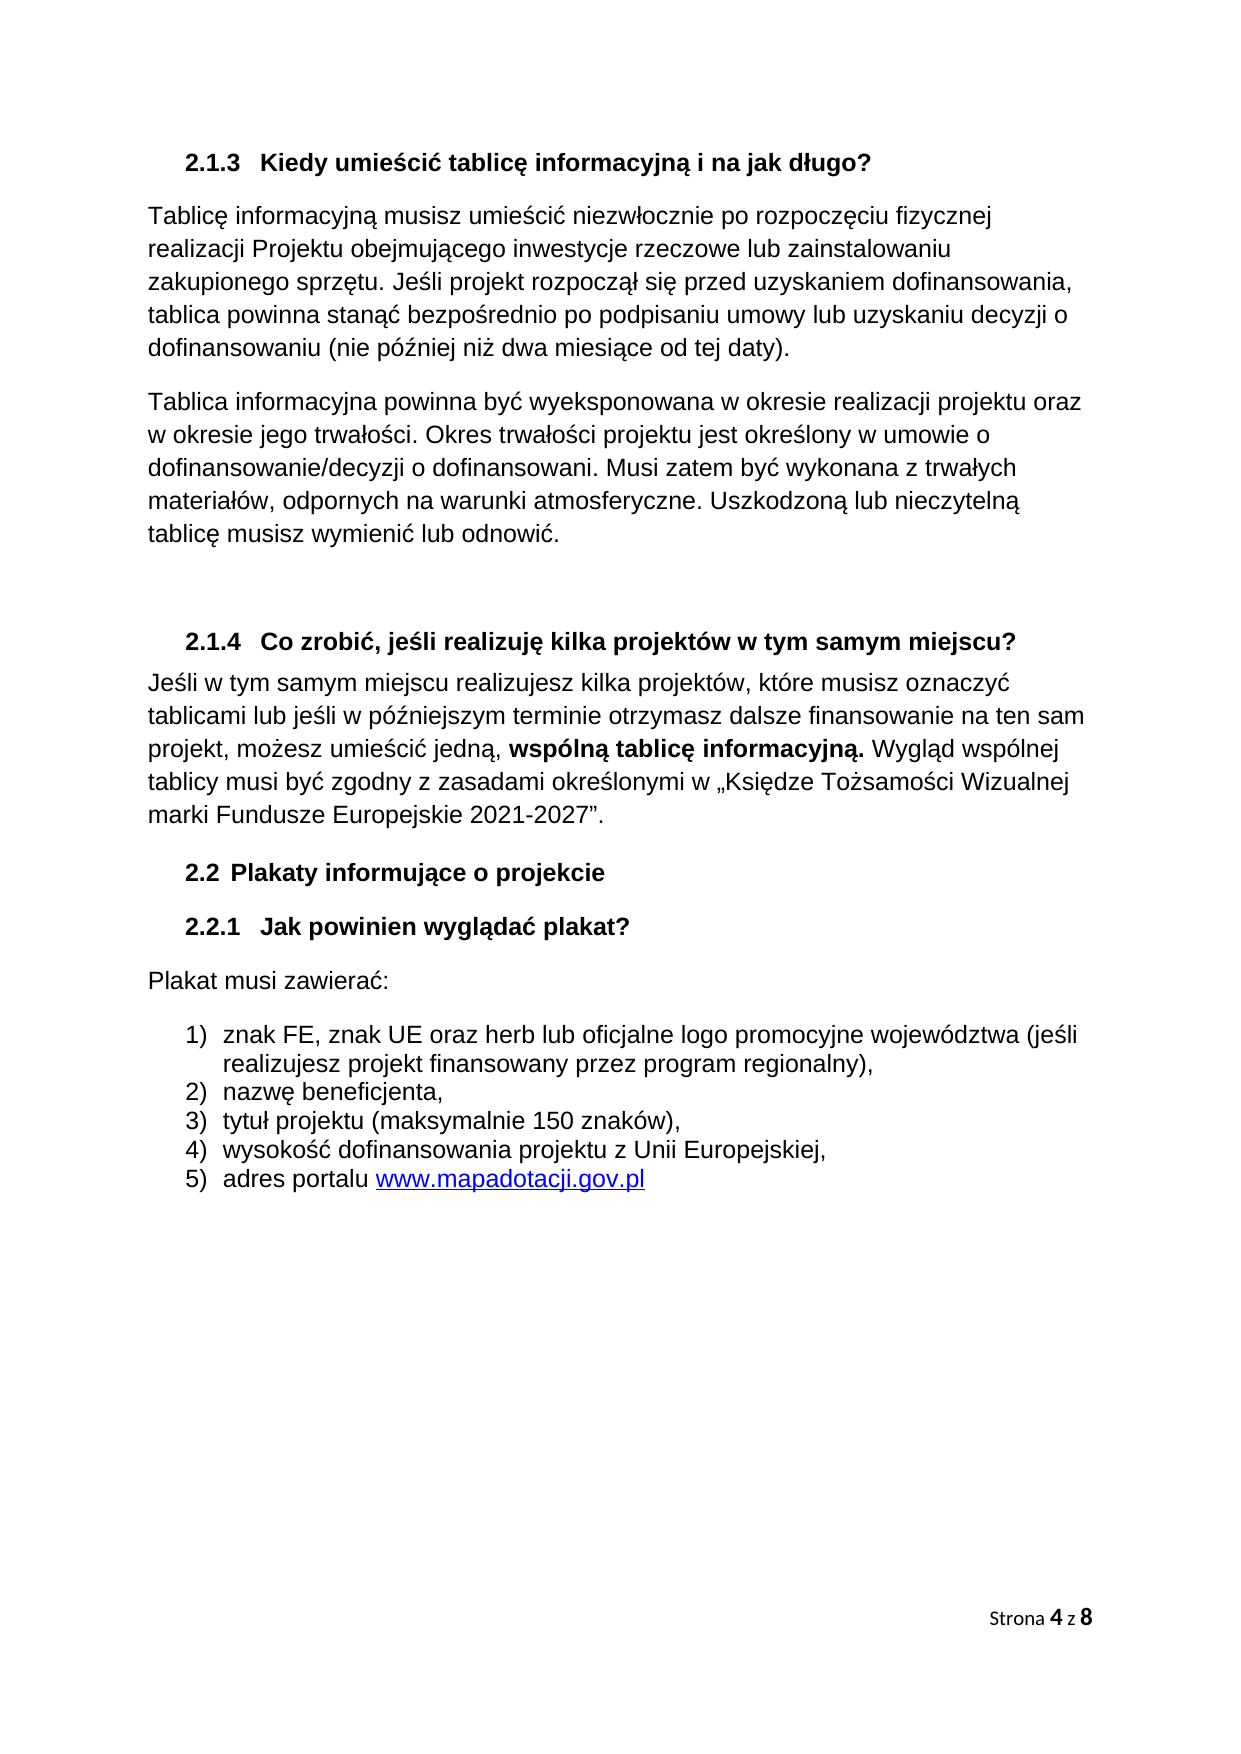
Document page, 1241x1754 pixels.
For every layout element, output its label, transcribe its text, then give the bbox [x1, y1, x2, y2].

list znak FE, znak UE oraz herb lub oficjalne logo promocyjne województwa (jeśli realizujesz projekt finansowany przez program regionalny), [185, 1020, 1093, 1077]
list Co zrobić, jeśli realizuję kilka projektów w tym samym miejscu? [185, 627, 1093, 656]
subtitle Plakaty informujące o projekcie [185, 858, 1093, 887]
list nazwę beneficjenta, [185, 1077, 1093, 1106]
text Tablica informacyjna powinna być wyeksponowana w okresie realizacji projektu oraz w okresie jego trwałości. Okres trwałości projektu jest określony w umowie o dofinansowanie/decyzji o dofinansowani. Musi zatem być wykonana z trwałych materiałów, odpornych na warunki atmosferyczne. Uszkodzoną lub nieczytelną tablicę musisz wymienić lub odnowić. [148, 387, 1093, 548]
subtitle Jak powinien wyglądać plakat? [185, 912, 1093, 941]
list tytuł projektu (maksymalnie 150 znaków), [185, 1106, 1093, 1135]
text Jeśli w tym samym miejscu realizujesz kilka projektów, które musisz oznaczyć tablicami lub jeśli w późniejszym terminie otrzymasz dalsze finansowanie na ten sam projekt, możesz umieścić jedną, wspólną tablicę informacyjną. Wygląd wspólnej tablicy musi być zgodny z zasadami określonymi w „Księdze Tożsamości Wizualnej marki Fundusze Europejskie 2021-2027”. [148, 668, 1093, 829]
subtitle Kiedy umieścić tablicę informacyjną i na jak długo? [185, 148, 1093, 176]
text Tablicę informacyjną musisz umieścić niezwłocznie po rozpoczęciu fizycznej realizacji Projektu obejmującego inwestycje rzeczowe lub zainstalowaniu zakupionego sprzętu. Jeśli projekt rozpoczął się przed uzyskaniem dofinansowania, tablica powinna stanąć bezpośrednio po podpisaniu umowy lub uzyskaniu decyzji o dofinansowaniu (nie później niż dwa miesiące od tej daty). [148, 201, 1093, 362]
list wysokość dofinansowania projektu z Unii Europejskiej, [185, 1135, 1093, 1163]
list adres portalu www.mapadotacji.gov.pl [185, 1163, 1093, 1192]
text Plakat musi zawierać: [148, 966, 1093, 995]
